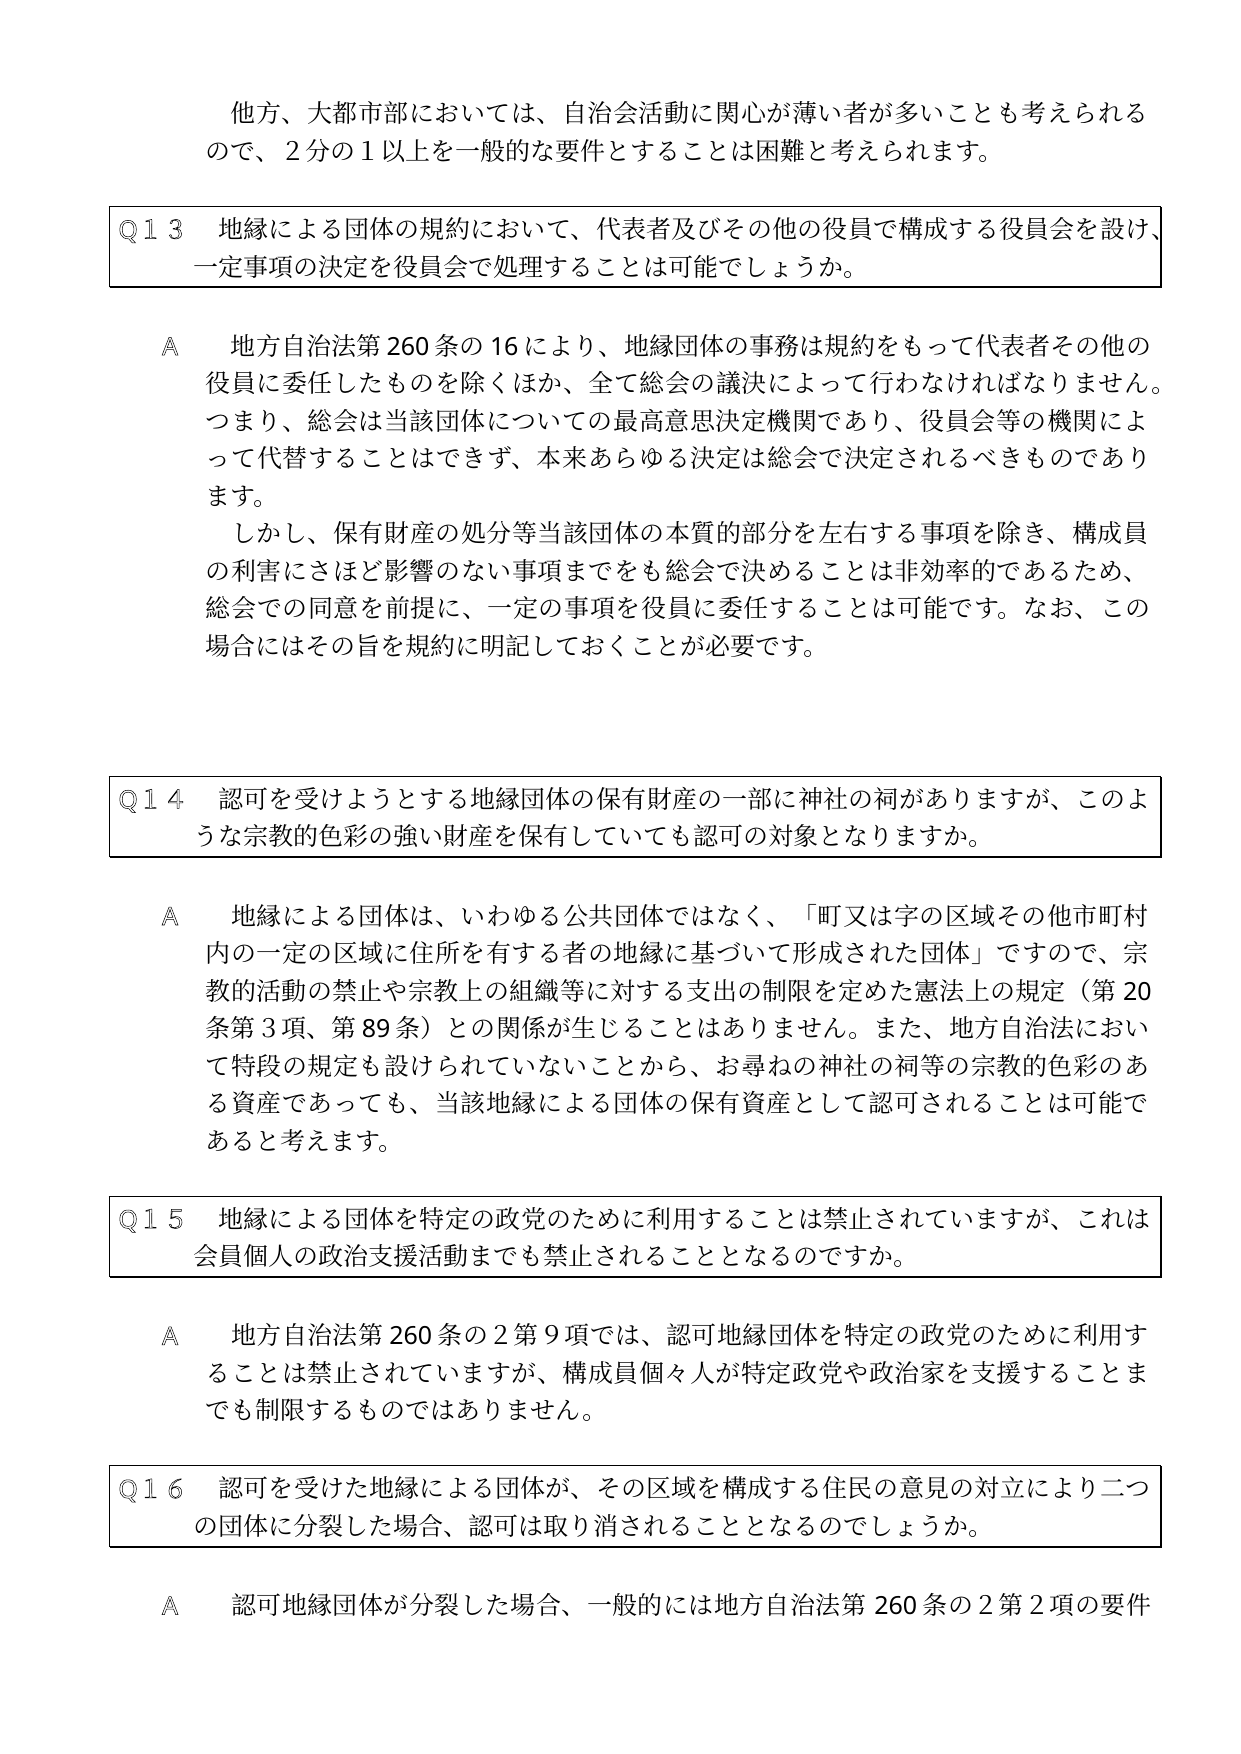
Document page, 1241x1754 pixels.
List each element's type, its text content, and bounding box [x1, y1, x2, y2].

list 地縁による団体は、いわゆる公共団体ではなく、「町又は字の区域その他市町村内の一定の区域に住所を有する者の地縁に基づいて形成された団体」ですので、宗教的活動の禁止や宗教上の組織等に対する支出の制限を定めた憲法上の規定（第20条第３項、第89条）との関係が生じることはありません。また、地方自治法において特段の規定も設けられていないことから、お尋ねの神社の祠等の宗教的色彩のある資産であっても、当該地縁による団体の保有資産として認可されることは可能であると考えます。 [162, 896, 1152, 1158]
list 地方自治法第260条の２第９項では、認可地縁団体を特定の政党のために利用することは禁止されていますが、構成員個々人が特定政党や政治家を支援することまでも制限するものではありません。 [162, 1315, 1152, 1428]
list 認可を受けようとする地縁団体の保有財産の一部に神社の祠がありますが、このような宗教的色彩の強い財産を保有していても認可の対象となりますか。 [110, 777, 1160, 856]
list しかし、保有財産の処分等当該団体の本質的部分を左右する事項を除き、構成員の利害にさほど影響のない事項までをも総会で決めることは非効率的であるため、総会での同意を前提に、一定の事項を役員に委任することは可能です。なお、この場合にはその旨を規約に明記しておくことが必要です。 [206, 513, 1152, 663]
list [162, 1585, 1152, 1623]
list 地方自治法第260条の16により、地縁団体の事務は規約をもって代表者その他の役員に委任したものを除くほか、全て総会の議決によって行わなければなりません。つまり、総会は当該団体についての最高意思決定機関であり、役員会等の機関によって代替することはできず、本来あらゆる決定は総会で決定されるべきものであります。 [162, 326, 1152, 513]
list 地縁による団体を特定の政党のために利用することは禁止されていますが、これは会員個人の政治支援活動までも禁止されることとなるのですか。 [110, 1197, 1160, 1276]
list 地縁による団体の規約において、代表者及びその他の役員で構成する役員会を設け、一定事項の決定を役員会で処理することは可能でしょうか。 [110, 207, 1160, 286]
list 認可を受けた地縁による団体が、その区域を構成する住民の意見の対立により二つの団体に分裂した場合、認可は取り消されることとなるのでしょうか。 [110, 1466, 1160, 1546]
list 他方、大都市部においては、自治会活動に関心が薄い者が多いことも考えられるので、２分の１以上を一般的な要件とすることは困難と考えられます。 [206, 93, 1152, 168]
